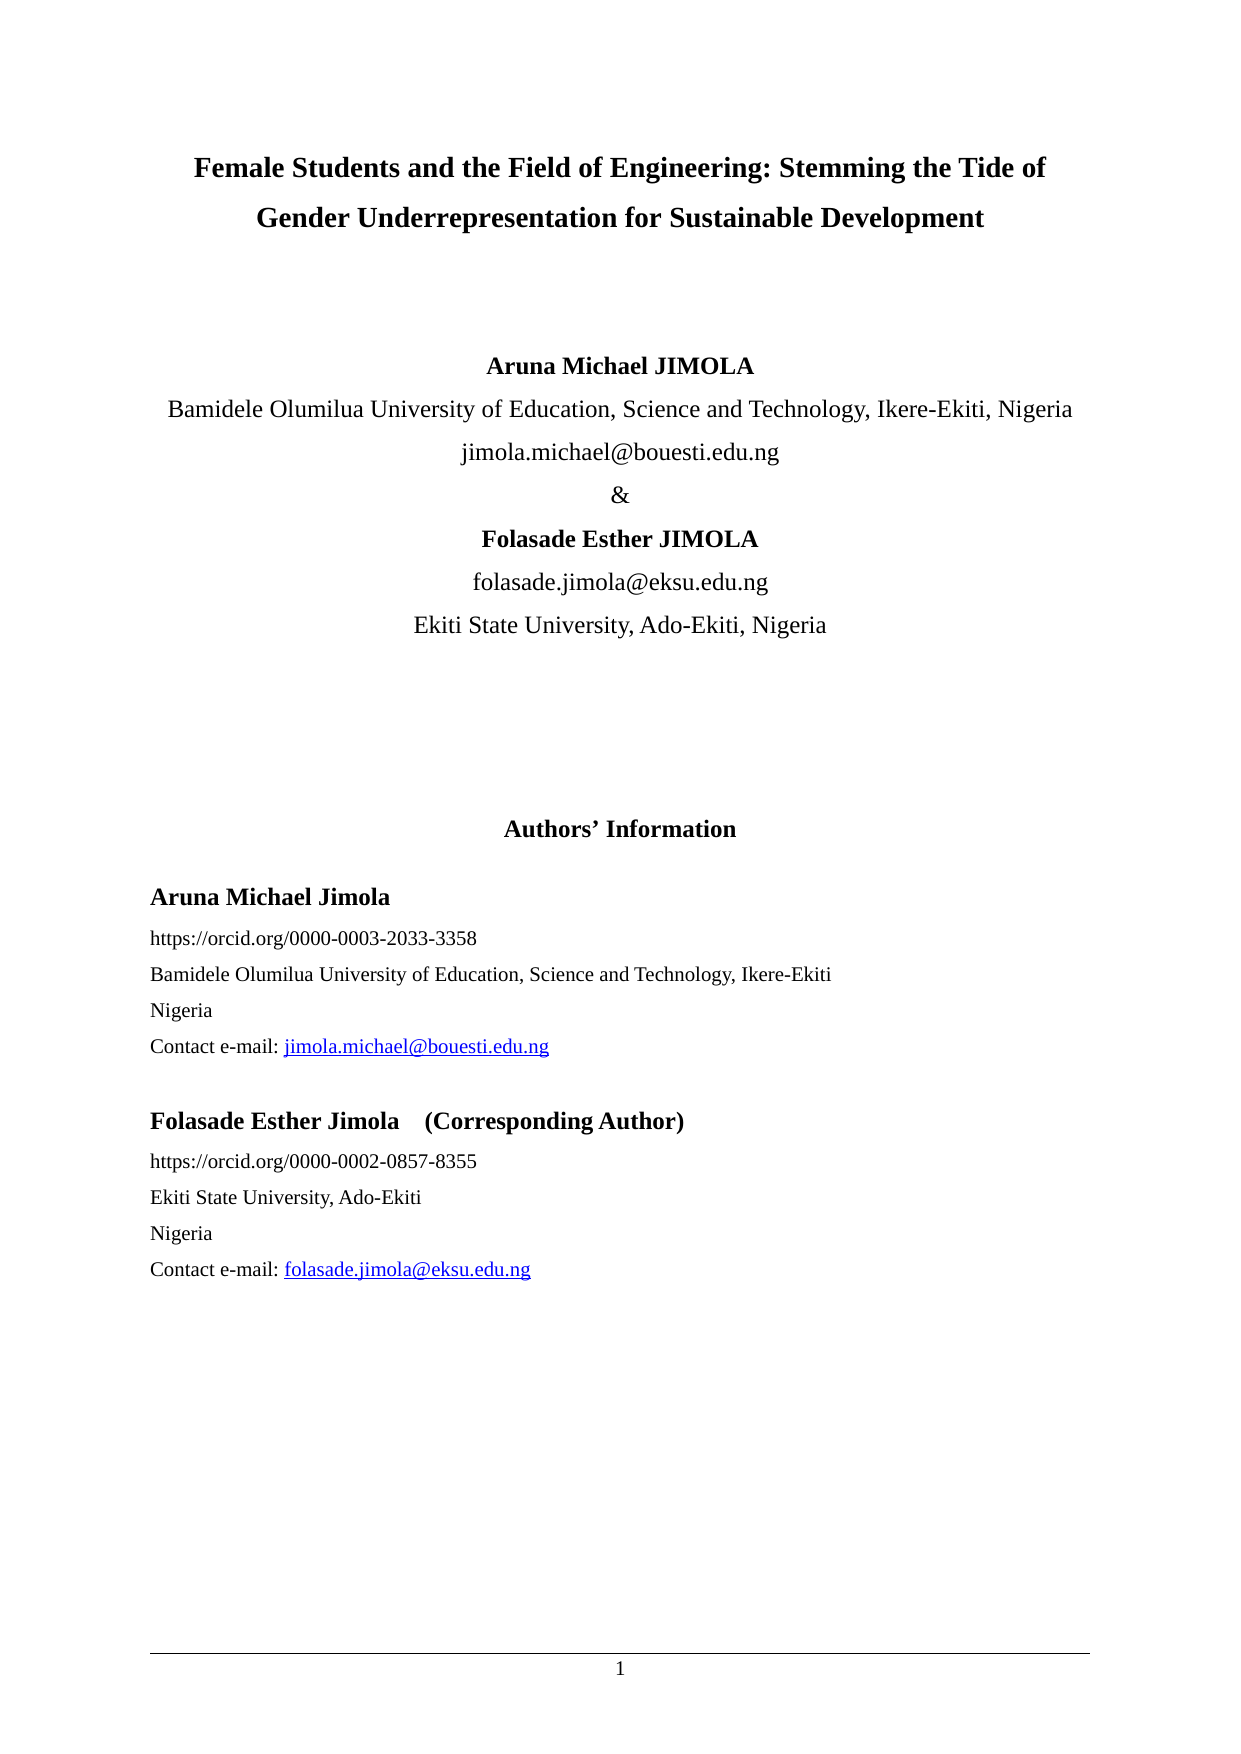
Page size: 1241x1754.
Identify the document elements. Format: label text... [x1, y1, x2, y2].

text https://orcid.org/0000-0003-2033-3358 [150, 926, 1090, 950]
text Aruna Michael JIMOLA [150, 351, 1090, 380]
text https://orcid.org/0000-0002-0857-8355 [150, 1149, 1090, 1173]
text & [150, 481, 1090, 509]
text Folasade Esther JIMOLA [150, 524, 1090, 552]
text Contact e-mail: jimola.michael@bouesti.edu.ng [150, 1034, 1090, 1058]
text Folasade Esther Jimola (Corresponding Author) [150, 1106, 1090, 1134]
text Ekiti State University, Ado-Ekiti, Nigeria [150, 610, 1090, 639]
text Ekiti State University, Ado-Ekiti [150, 1185, 1090, 1209]
text Contact e-mail: folasade.jimola@eksu.edu.ng [150, 1257, 1090, 1281]
text Aruna Michael Jimola [150, 882, 1090, 911]
text Authors’ Information [150, 814, 1090, 843]
text Nigeria [150, 998, 1090, 1022]
text Bamidele Olumilua University of Education, Science and Technology, Ikere-Ekiti [150, 962, 1090, 986]
text folasade.jimola@eksu.edu.ng [150, 567, 1090, 596]
text Bamidele Olumilua University of Education, Science and Technology, Ikere-Ekiti, Nigeria [150, 394, 1090, 423]
text jimola.michael@bouesti.edu.ng [150, 437, 1090, 466]
text Female Students and the Field of Engineering: Stemming the Tide of Gender Underrepresentation for Sustainable Development [150, 150, 1090, 234]
text Nigeria [150, 1221, 1090, 1245]
